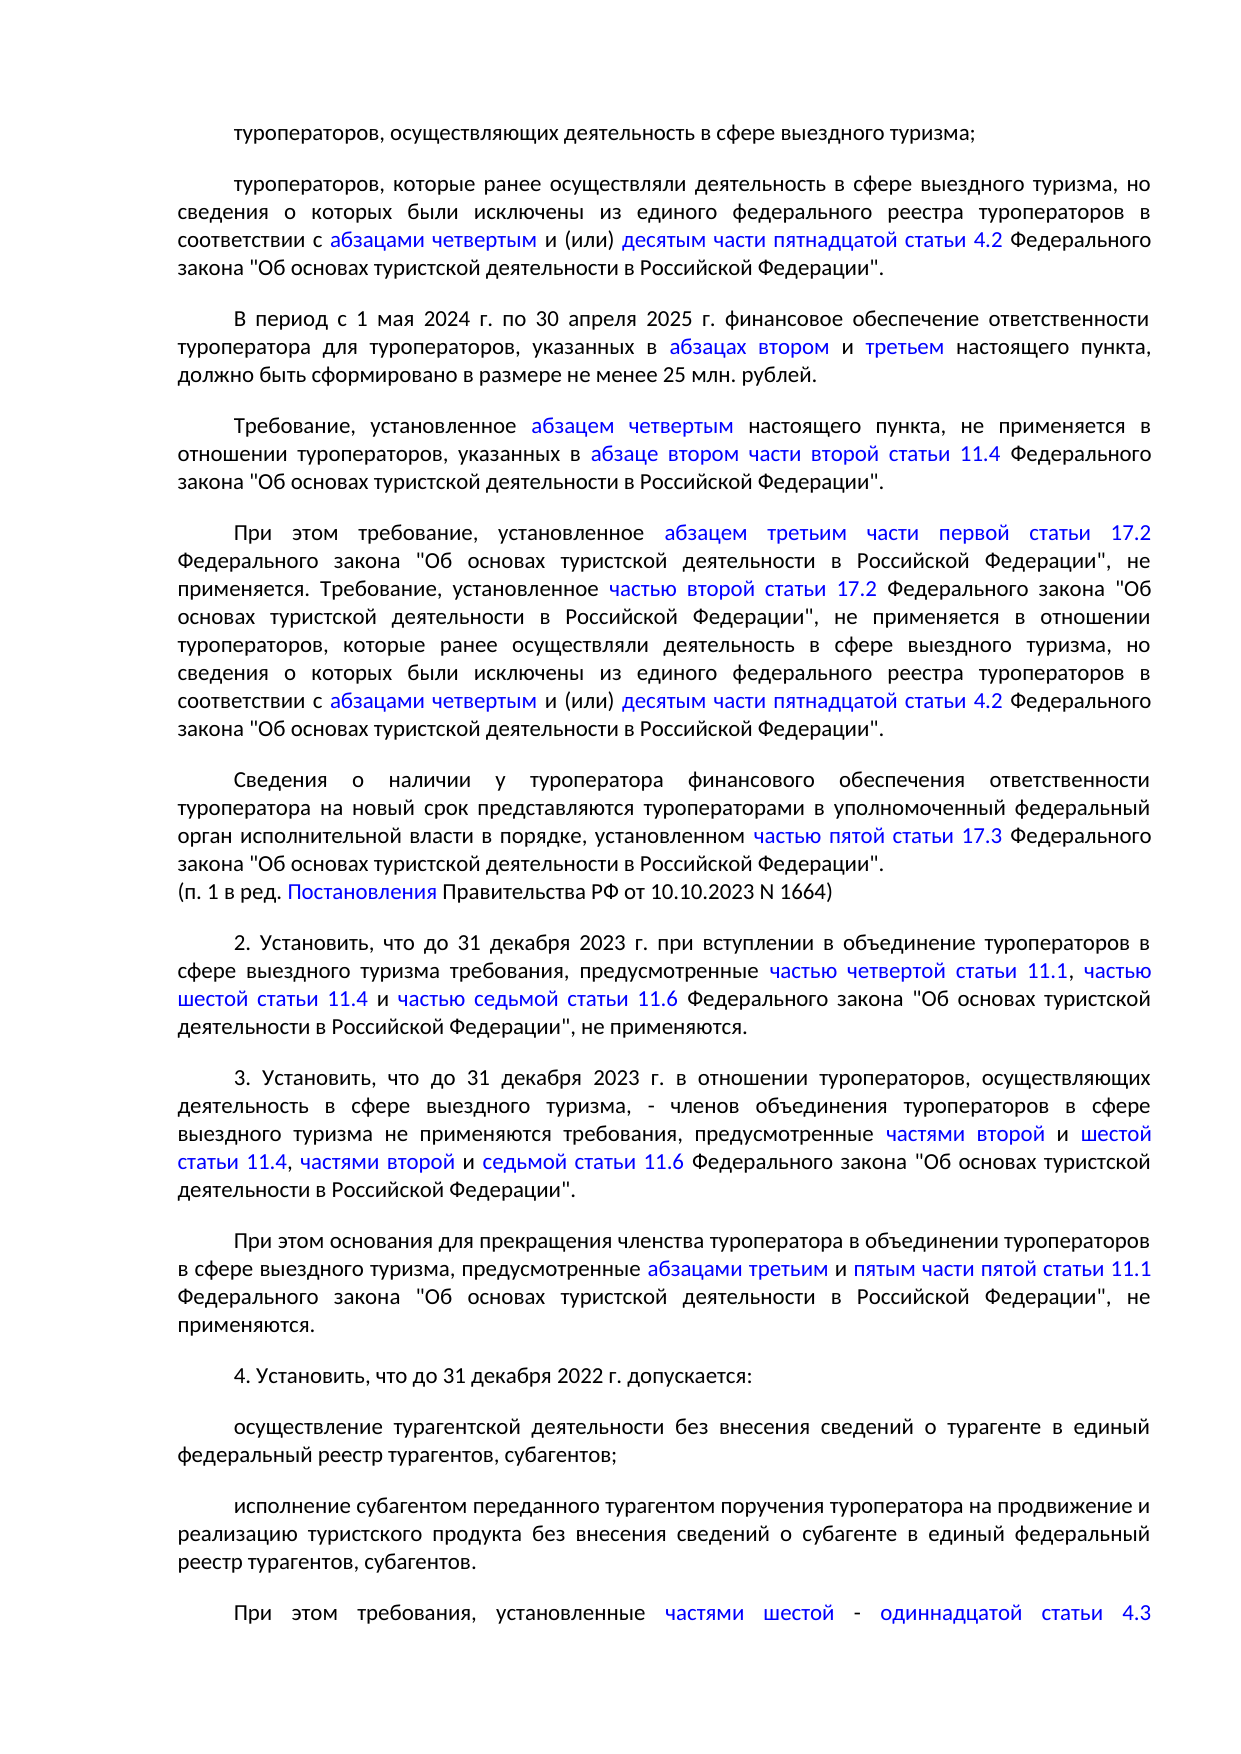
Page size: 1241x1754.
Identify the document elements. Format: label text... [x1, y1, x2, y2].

text туроператоров, которые ранее осуществляли деятельность в сфере выездного туризма, но сведения о которых были исключены из единого федерального реестра туроператоров в соответствии с абзацами четвертым и (или) десятым части пятнадцатой статьи 4.2 Федерального закона "Об основах туристской деятельности в Российской Федерации". [177, 169, 1152, 281]
text исполнение субагентом переданного турагентом поручения туроператора на продвижение и реализацию туристского продукта без внесения сведений о субагенте в единый федеральный реестр турагентов, субагентов. [177, 1491, 1152, 1575]
text В период с 1 мая 2024 г. по 30 апреля 2025 г. финансовое обеспечение ответственности туроператора для туроператоров, указанных в абзацах втором и третьем настоящего пункта, должно быть сформировано в размере не менее 25 млн. рублей. [177, 304, 1152, 388]
text 2. Установить, что до 31 декабря 2023 г. при вступлении в объединение туроператоров в сфере выездного туризма требования, предусмотренные частью четвертой статьи 11.1, частью шестой статьи 11.4 и частью седьмой статьи 11.6 Федерального закона "Об основах туристской деятельности в Российской Федерации", не применяются. [177, 928, 1152, 1040]
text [177, 1598, 1152, 1626]
text осуществление турагентской деятельности без внесения сведений о турагенте в единый федеральный реестр турагентов, субагентов; [177, 1412, 1152, 1468]
text (п. 1 в ред. Постановления Правительства РФ от 10.10.2023 N 1664) [177, 877, 1152, 905]
text Требование, установленное абзацем четвертым настоящего пункта, не применяется в отношении туроператоров, указанных в абзаце втором части второй статьи 11.4 Федерального закона "Об основах туристской деятельности в Российской Федерации". [177, 411, 1152, 495]
text туроператоров, осуществляющих деятельность в сфере выездного туризма; [177, 118, 1152, 146]
text При этом требование, установленное абзацем третьим части первой статьи 17.2 Федерального закона "Об основах туристской деятельности в Российской Федерации", не применяется. Требование, установленное частью второй статьи 17.2 Федерального закона "Об основах туристской деятельности в Российской Федерации", не применяется в отношении туроператоров, которые ранее осуществляли деятельность в сфере выездного туризма, но сведения о которых были исключены из единого федерального реестра туроператоров в соответствии с абзацами четвертым и (или) десятым части пятнадцатой статьи 4.2 Федерального закона "Об основах туристской деятельности в Российской Федерации". [177, 518, 1152, 742]
text Сведения о наличии у туроператора финансового обеспечения ответственности туроператора на новый срок представляются туроператорами в уполномоченный федеральный орган исполнительной власти в порядке, установленном частью пятой статьи 17.3 Федерального закона "Об основах туристской деятельности в Российской Федерации". [177, 765, 1152, 877]
text При этом основания для прекращения членства туроператора в объединении туроператоров в сфере выездного туризма, предусмотренные абзацами третьим и пятым части пятой статьи 11.1 Федерального закона "Об основах туристской деятельности в Российской Федерации", не применяются. [177, 1226, 1152, 1338]
text 3. Установить, что до 31 декабря 2023 г. в отношении туроператоров, осуществляющих деятельность в сфере выездного туризма, - членов объединения туроператоров в сфере выездного туризма не применяются требования, предусмотренные частями второй и шестой статьи 11.4, частями второй и седьмой статьи 11.6 Федерального закона "Об основах туристской деятельности в Российской Федерации". [177, 1063, 1152, 1203]
text 4. Установить, что до 31 декабря 2022 г. допускается: [177, 1361, 1152, 1389]
